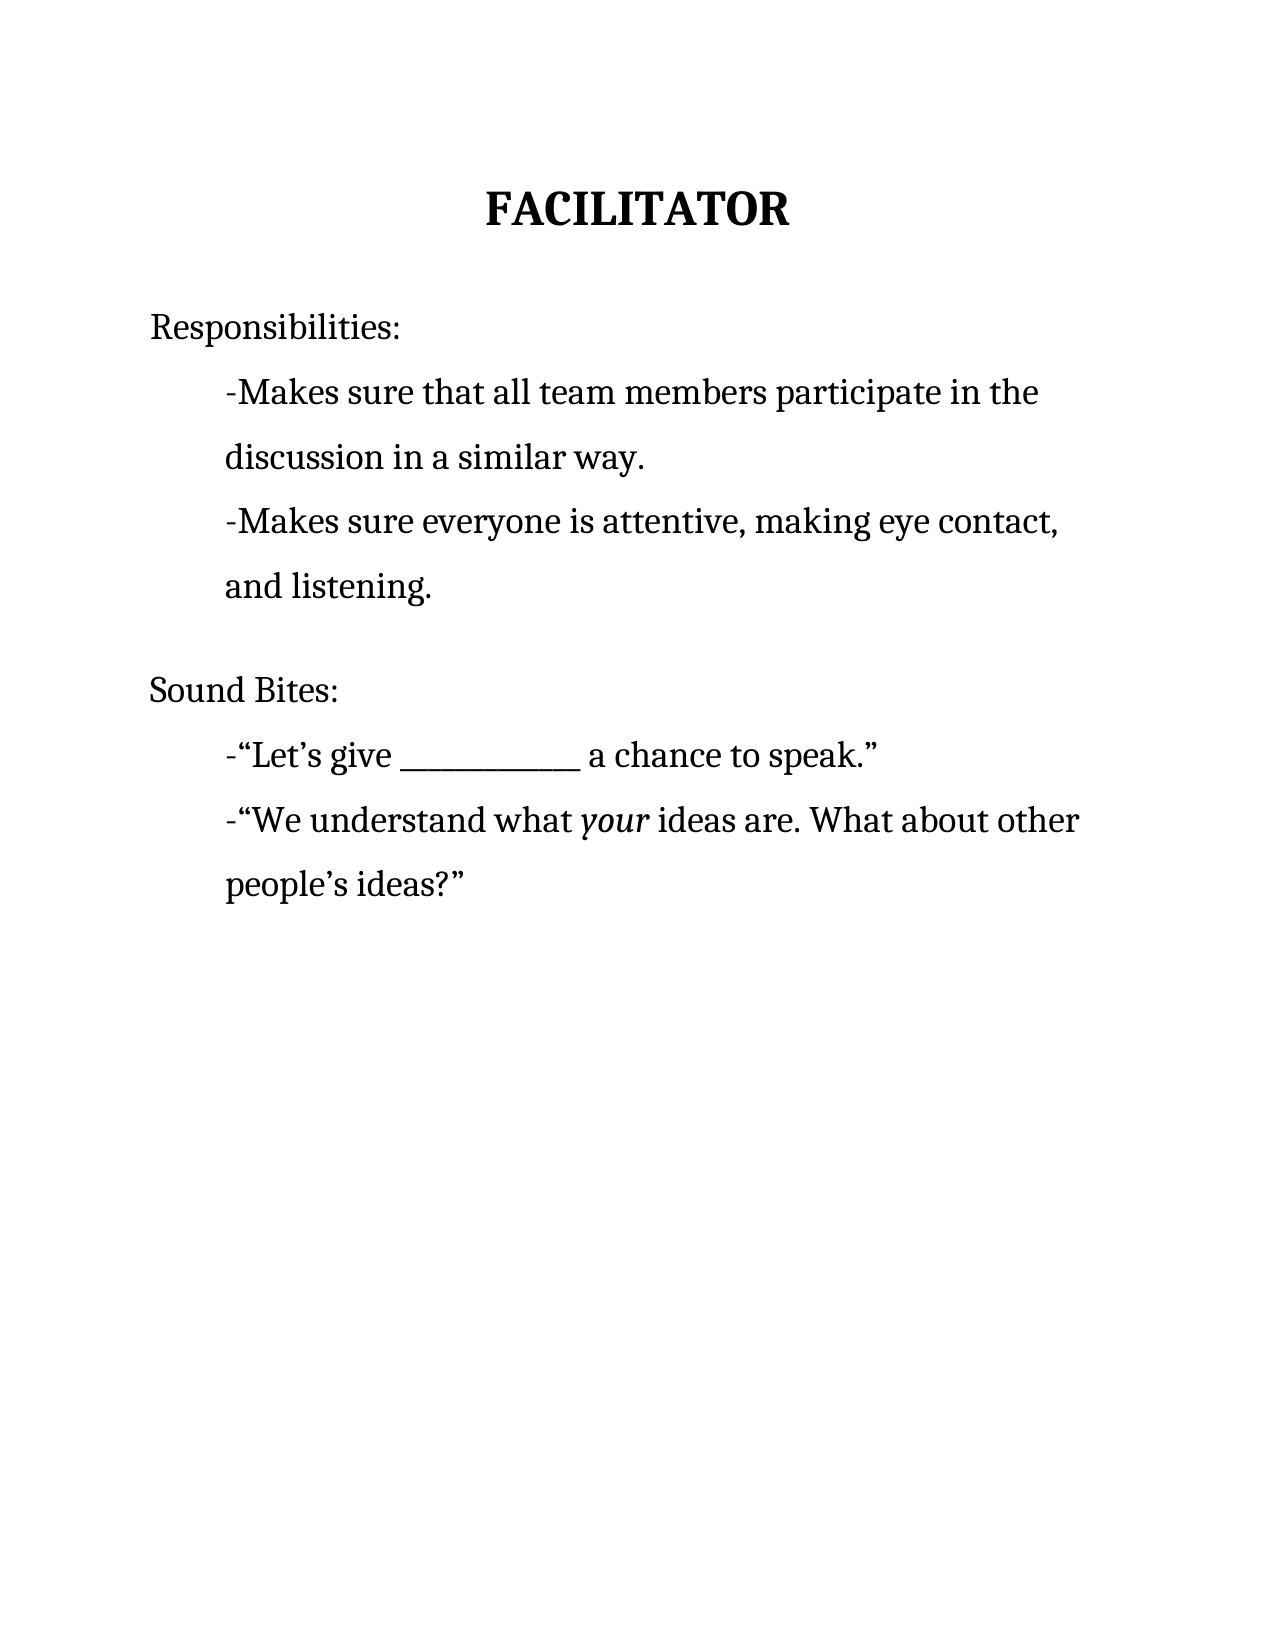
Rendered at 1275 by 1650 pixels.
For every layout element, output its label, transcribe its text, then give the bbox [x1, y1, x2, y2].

text -“We understand what your ideas are. What about other people’s ideas?” [225, 798, 1125, 906]
text -“Let’s give _____________ a chance to speak.” [150, 733, 1125, 777]
text Sound Bites: [150, 669, 1125, 712]
text Responsibilities: [150, 306, 1125, 349]
text -Makes sure everyone is attentive, making eye contact, and listening. [225, 500, 1125, 608]
text -Makes sure that all team members participate in the discussion in a similar way. [225, 371, 1125, 478]
text FACILITATOR [150, 180, 1125, 238]
